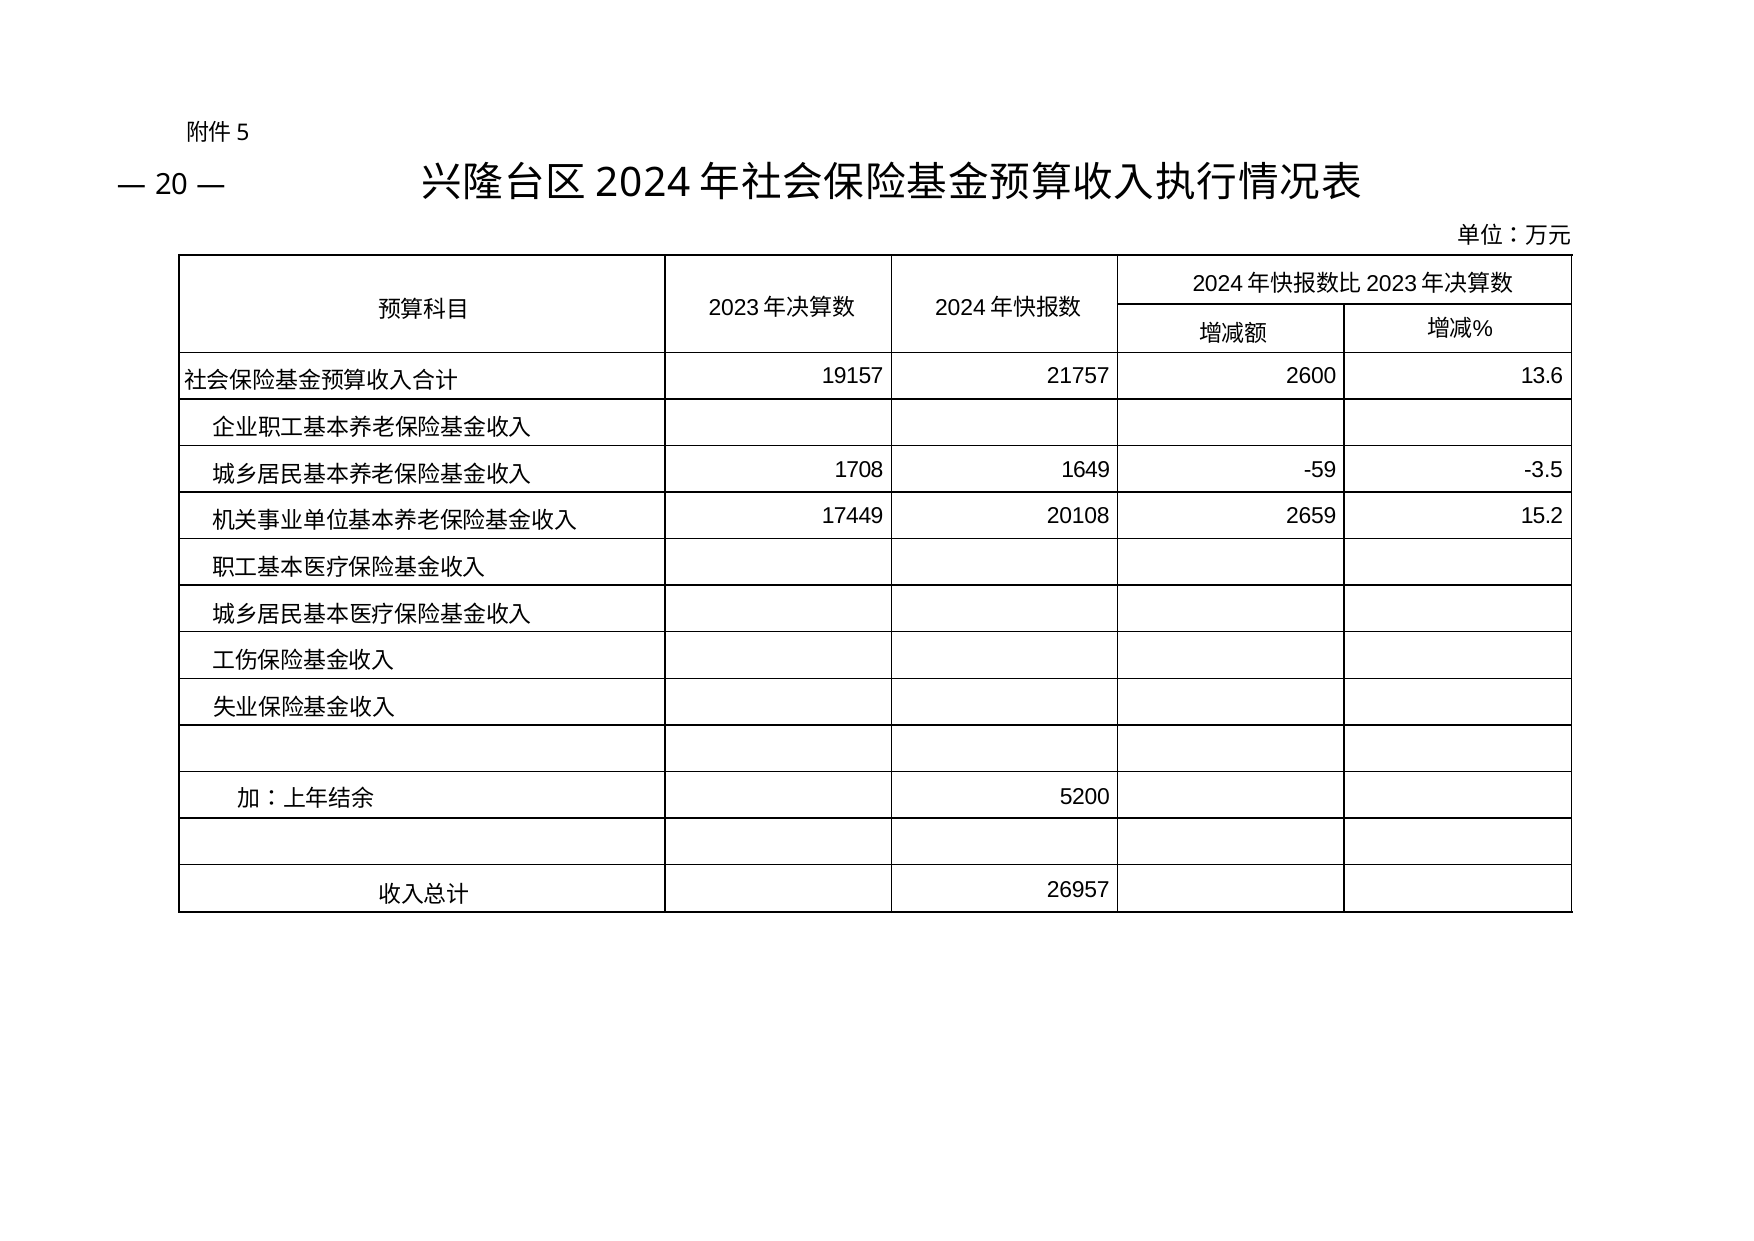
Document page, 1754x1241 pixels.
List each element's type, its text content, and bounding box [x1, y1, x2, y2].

table_cell 1649 [892, 446, 1117, 491]
table_cell [666, 772, 891, 817]
table_cell [1345, 865, 1571, 911]
table_cell 加：上年结余 [180, 772, 664, 817]
table_cell [180, 726, 664, 771]
table_cell [1118, 400, 1343, 444]
table_cell -3.5 [1345, 446, 1571, 491]
table_cell 收入总计 [180, 865, 664, 911]
table_cell 13.6 [1345, 353, 1571, 398]
table_cell 职工基本医疗保险基金收入 [180, 539, 664, 584]
table_cell [1345, 726, 1571, 771]
table_cell [1345, 586, 1571, 631]
table_cell 城乡居民基本医疗保险基金收入 [180, 586, 664, 631]
table_cell [666, 539, 891, 584]
table_cell 1708 [666, 446, 891, 491]
table_cell [892, 400, 1117, 444]
table_header 2024年快报数比2023年决算数 [1118, 256, 1571, 303]
table_cell [892, 632, 1117, 677]
table_cell [1118, 819, 1343, 864]
table_cell [1345, 400, 1571, 444]
table_cell 机关事业单位基本养老保险基金收入 [180, 493, 664, 538]
table_cell 21757 [892, 353, 1117, 398]
table_cell [1118, 632, 1343, 677]
table_cell 工伤保险基金收入 [180, 632, 664, 677]
table_cell 企业职工基本养老保险基金收入 [180, 400, 664, 444]
text 单位：万元 [125, 221, 1571, 249]
table_cell 社会保险基金预算收入合计 [180, 353, 664, 398]
table_cell [666, 865, 891, 911]
table_cell 5200 [892, 772, 1117, 817]
table_cell [1118, 679, 1343, 724]
table_cell 2600 [1118, 353, 1343, 398]
table_cell 15.2 [1345, 493, 1571, 538]
table_cell 城乡居民基本养老保险基金收入 [180, 446, 664, 491]
table_cell [666, 726, 891, 771]
table_cell [1118, 865, 1343, 911]
table_cell -59 [1118, 446, 1343, 491]
table_header 2023年决算数 [666, 256, 891, 351]
table_cell [1345, 819, 1571, 864]
text 附件5 [186, 118, 1573, 147]
table_cell [666, 586, 891, 631]
table_cell [666, 679, 891, 724]
table_cell [1345, 772, 1571, 817]
table_cell 2659 [1118, 493, 1343, 538]
table_cell [1118, 726, 1343, 771]
table_cell [1345, 539, 1571, 584]
table_cell [666, 819, 891, 864]
table_cell [1345, 679, 1571, 724]
table_cell [892, 819, 1117, 864]
table_cell [892, 679, 1117, 724]
table_cell [892, 539, 1117, 584]
table_cell 增减额 [1118, 305, 1343, 351]
table_header 2024年快报数 [892, 256, 1117, 351]
table_cell [892, 586, 1117, 631]
table_cell [666, 632, 891, 677]
text 兴隆台区2024年社会保险基金预算收入执行情况表 [421, 156, 1573, 206]
table_cell [892, 726, 1117, 771]
table_cell 失业保险基金收入 [180, 679, 664, 724]
table_cell 17449 [666, 493, 891, 538]
table_cell 26957 [892, 865, 1117, 911]
table_cell [1118, 772, 1343, 817]
table_header 预算科目 [180, 256, 664, 351]
table_cell [180, 819, 664, 864]
table_cell [1118, 586, 1343, 631]
table_cell 20108 [892, 493, 1117, 538]
table_cell [666, 400, 891, 444]
table_cell 增减% [1345, 305, 1571, 351]
table_cell 19157 [666, 353, 891, 398]
table_cell [1118, 539, 1343, 584]
table_cell [1345, 632, 1571, 677]
